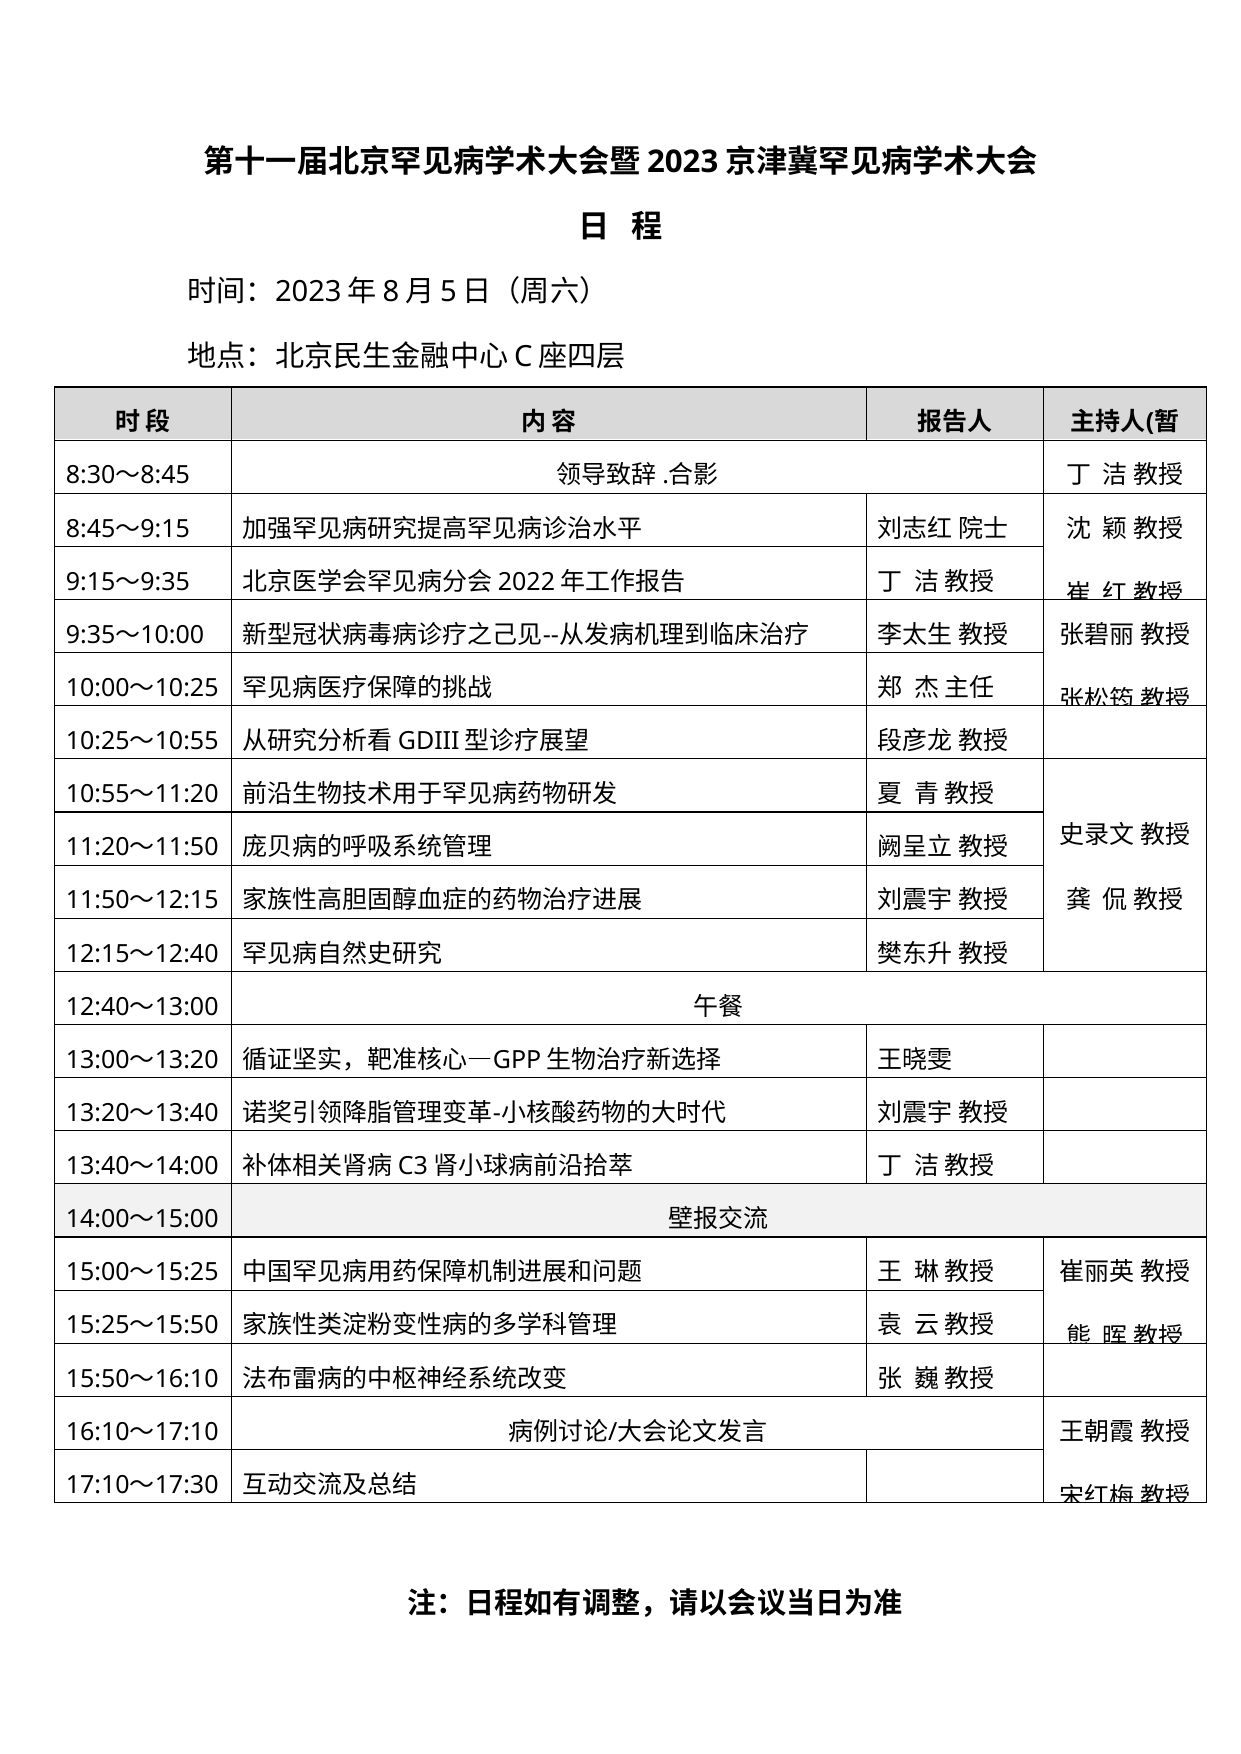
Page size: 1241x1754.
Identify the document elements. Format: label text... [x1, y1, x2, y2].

table_cell 前沿生物技术用于罕见病药物研发 [232, 759, 866, 811]
table_cell 壁报交流 [232, 1184, 1206, 1236]
table_cell 12:15～12:40 [55, 919, 231, 971]
table_cell 刘震宇 教授 [867, 1078, 1043, 1130]
table_cell 15:50～16:10 [55, 1344, 231, 1396]
table_cell 8:30～8:45 [55, 441, 231, 493]
table_cell 16:10～17:10 [55, 1397, 231, 1449]
table_cell 8:45～9:15 [55, 494, 231, 546]
table_cell 王晓雯 [867, 1025, 1043, 1077]
table_cell 罕见病医疗保障的挑战 [232, 653, 866, 705]
table_cell 新型冠状病毒病诊疗之己见--从发病机理到临床治疗 [232, 600, 866, 652]
text 时间：2023年8月5日（周六） [187, 256, 1053, 321]
table_cell 补体相关肾病C3肾小球病前沿拾萃 [232, 1131, 866, 1183]
table_cell [1044, 706, 1206, 758]
text 日 程 [187, 191, 1053, 256]
table_cell 13:00～13:20 [55, 1025, 231, 1077]
table_cell 袁 云 教授 [867, 1291, 1043, 1343]
table_cell 诺奖引领降脂管理变革-小核酸药物的大时代 [232, 1078, 866, 1130]
table_cell 10:00～10:25 [55, 653, 231, 705]
table_cell 丁 洁 教授 [1044, 441, 1206, 493]
text 地点：北京民生金融中心C座四层 [187, 321, 1053, 386]
table_cell 李太生 教授 [867, 600, 1043, 652]
table_cell 17:10～17:30 [55, 1450, 231, 1502]
table_cell 罕见病自然史研究 [232, 919, 866, 971]
table_cell 12:40～13:00 [55, 972, 231, 1024]
table_header 时 段 [55, 388, 231, 439]
table_cell 郑 杰 主任 [867, 653, 1043, 705]
table_cell 10:25～10:55 [55, 706, 231, 758]
table_cell 15:25～15:50 [55, 1291, 231, 1343]
table_cell 11:50～12:15 [55, 866, 231, 918]
table_cell [1044, 1344, 1206, 1396]
table_cell 家族性高胆固醇血症的药物治疗进展 [232, 866, 866, 918]
table_cell 病例讨论/大会论文发言 [232, 1397, 1043, 1449]
table_cell 张碧丽 教授 张松筠 教授 [1044, 600, 1206, 705]
table_header 报告人 [867, 388, 1043, 439]
table_cell 阙呈立 教授 [867, 813, 1043, 864]
table_cell 13:40～14:00 [55, 1131, 231, 1183]
table_cell 段彦龙 教授 [867, 706, 1043, 758]
table_cell 循证坚实，靶准核心—GPP生物治疗新选择 [232, 1025, 866, 1077]
text 第十一届北京罕见病学术大会暨2023京津冀罕见病学术大会 [187, 126, 1053, 191]
table_cell [867, 1450, 1043, 1502]
table_cell 加强罕见病研究提高罕见病诊治水平 [232, 494, 866, 546]
table_cell 互动交流及总结 [232, 1450, 866, 1502]
table_cell 15:00～15:25 [55, 1238, 231, 1289]
table_cell 法布雷病的中枢神经系统改变 [232, 1344, 866, 1396]
table_cell 9:35～10:00 [55, 600, 231, 652]
table_cell 樊东升 教授 [867, 919, 1043, 971]
table_cell 夏 青 教授 [867, 759, 1043, 811]
table_header 内 容 [232, 388, 866, 439]
table_cell 10:55～11:20 [55, 759, 231, 811]
text 注：日程如有调整，请以会议当日为准 [187, 1568, 1053, 1633]
table_cell 崔丽英 教授 熊 晖 教授 [1044, 1238, 1206, 1343]
table_cell 中国罕见病用药保障机制进展和问题 [232, 1238, 866, 1289]
table_cell 丁 洁 教授 [867, 547, 1043, 599]
table_cell 领导致辞 .合影 [232, 441, 1043, 493]
table_cell 9:15～9:35 [55, 547, 231, 599]
table_cell 从研究分析看GDIII型诊疗展望 [232, 706, 866, 758]
table_cell 王 琳 教授 [867, 1238, 1043, 1289]
table_cell [1044, 1078, 1206, 1130]
table_cell 午餐 [232, 972, 1206, 1024]
table_cell 11:20～11:50 [55, 813, 231, 864]
table_cell 张 巍 教授 [867, 1344, 1043, 1396]
table_cell 沈 颖 教授 崔 红 教授 [1044, 494, 1206, 599]
table_cell [1044, 1025, 1206, 1077]
table_cell 史录文 教授 龚 侃 教授 [1044, 759, 1206, 971]
table_cell 14:00～15:00 [55, 1184, 231, 1236]
table_cell 刘志红 院士 [867, 494, 1043, 546]
table_cell 王朝霞 教授 宋红梅 教授 [1044, 1397, 1206, 1502]
table_header 主持人(暂定) [1044, 388, 1206, 439]
table_cell 北京医学会罕见病分会2022年工作报告 [232, 547, 866, 599]
table_cell [1044, 1131, 1206, 1183]
table_cell 刘震宇 教授 [867, 866, 1043, 918]
table_cell 13:20～13:40 [55, 1078, 231, 1130]
table_cell 庞贝病的呼吸系统管理 [232, 813, 866, 864]
table_cell 丁 洁 教授 [867, 1131, 1043, 1183]
table_cell 家族性类淀粉变性病的多学科管理 [232, 1291, 866, 1343]
